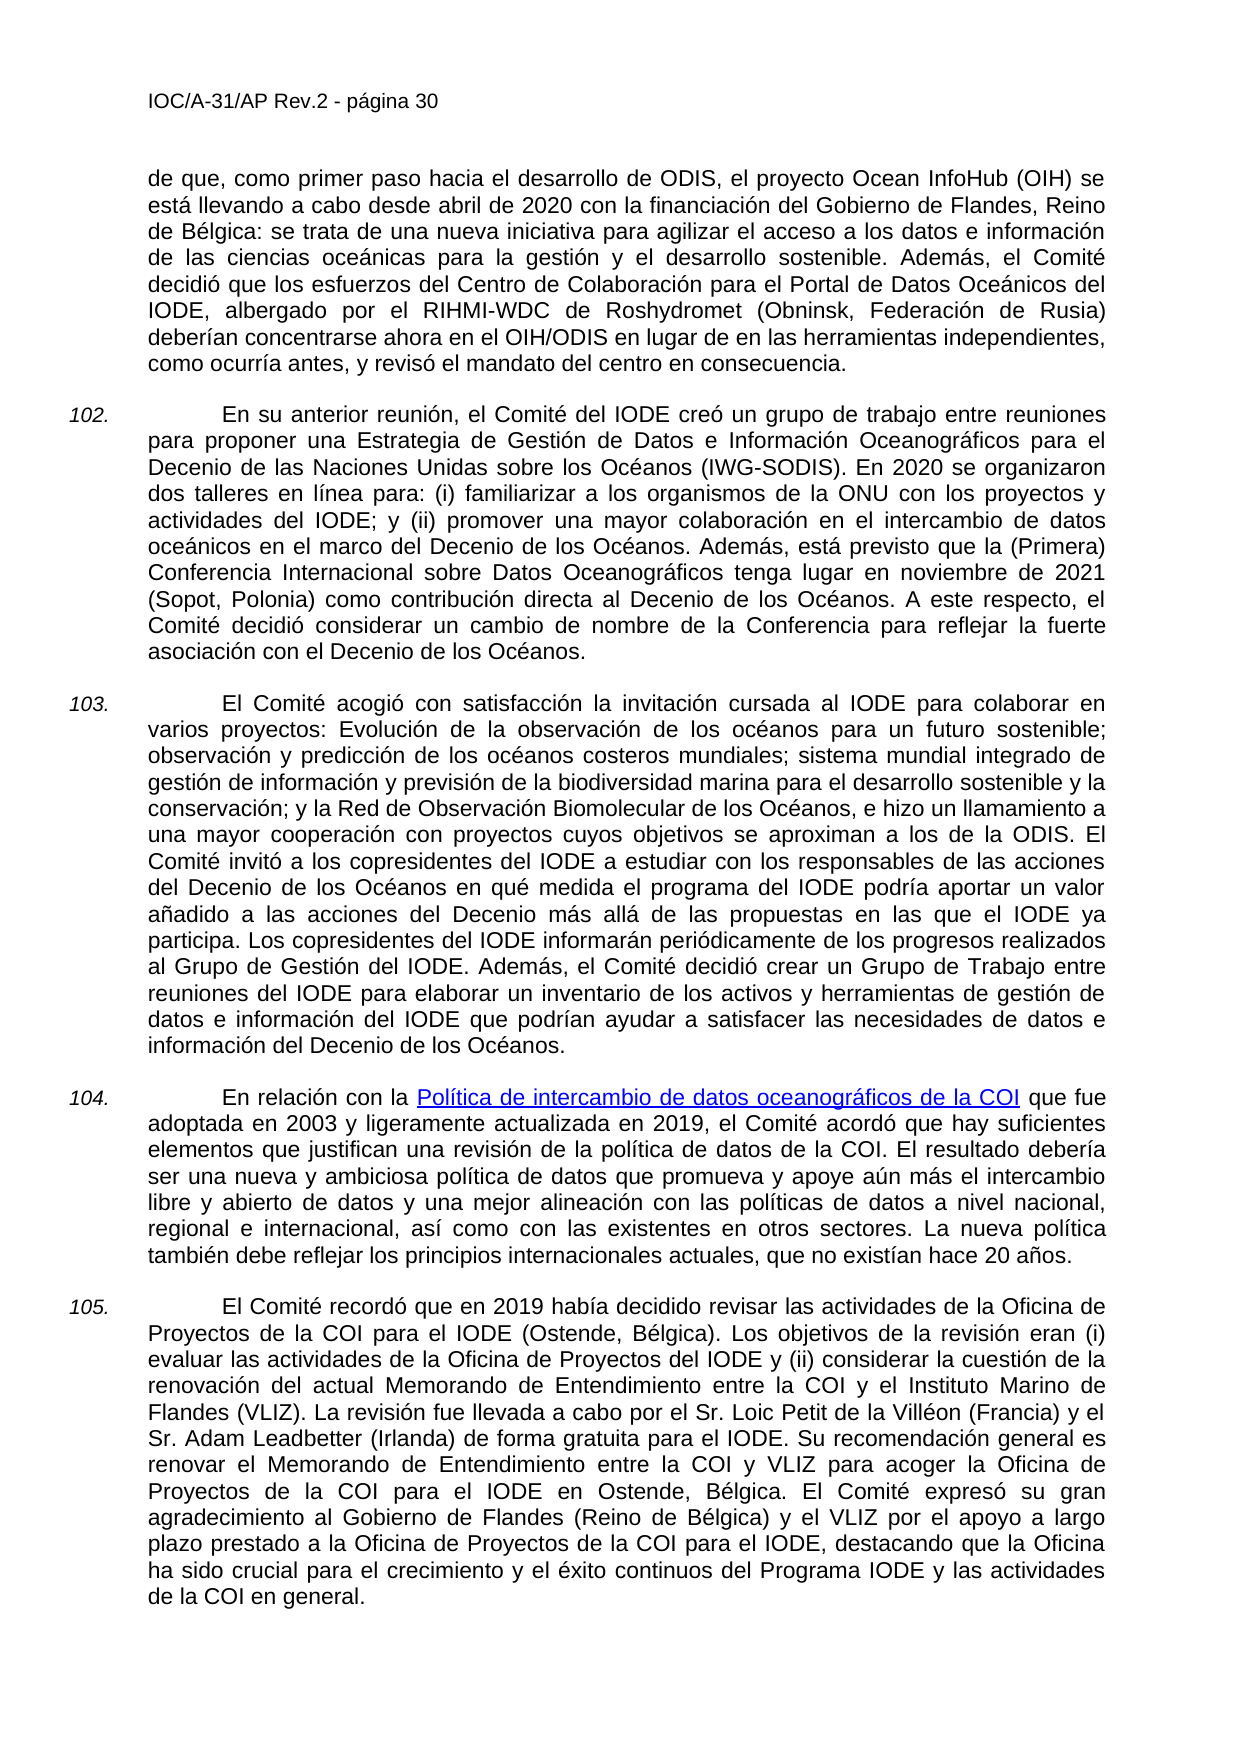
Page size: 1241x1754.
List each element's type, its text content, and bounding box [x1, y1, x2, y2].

list El Comité recordó que en 2019 había decidido revisar las actividades de la Oficina de Proyectos de la COI para el IODE (Ostende, Bélgica). Los objetivos de la revisión eran (i) evaluar las actividades de la Oficina de Proyectos del IODE y (ii) considerar la cuestión de la renovación del actual Memorando de Entendimiento entre la COI y el Instituto Marino de Flandes (VLIZ). La revisión fue llevada a cabo por el Sr. Loic Petit de la Villéon (Francia) y el Sr. Adam Leadbetter (Irlanda) de forma gratuita para el IODE. Su recomendación general es renovar el Memorando de Entendimiento entre la COI y VLIZ para acoger la Oficina de Proyectos de la COI para el IODE en Ostende, Bélgica. El Comité expresó su gran agradecimiento al Gobierno de Flandes (Reino de Bélgica) y el VLIZ por el apoyo a largo plazo prestado a la Oficina de Proyectos de la COI para el IODE, destacando que la Oficina ha sido crucial para el crecimiento y el éxito continuos del Programa IODE y las actividades de la COI en general. [69, 1293, 1107, 1609]
list El Comité acogió con satisfacción la invitación cursada al IODE para colaborar en varios proyectos: Evolución de la observación de los océanos para un futuro sostenible; observación y predicción de los océanos costeros mundiales; sistema mundial integrado de gestión de información y previsión de la biodiversidad marina para el desarrollo sostenible y la conservación; y la Red de Observación Biomolecular de los Océanos, e hizo un llamamiento a una mayor cooperación con proyectos cuyos objetivos se aproximan a los de la ODIS. El Comité invitó a los copresidentes del IODE a estudiar con los responsables de las acciones del Decenio de los Océanos en qué medida el programa del IODE podría aportar un valor añadido a las acciones del Decenio más allá de las propuestas en las que el IODE ya participa. Los copresidentes del IODE informarán periódicamente de los progresos realizados al Grupo de Gestión del IODE. Además, el Comité decidió crear un Grupo de Trabajo entre reuniones del IODE para elaborar un inventario de los activos y herramientas de gestión de datos e información del IODE que podrían ayudar a satisfacer las necesidades de datos e información del Decenio de los Océanos. [69, 690, 1107, 1059]
list En relación con la Política de intercambio de datos oceanográficos de la COI que fue adoptada en 2003 y ligeramente actualizada en 2019, el Comité acordó que hay suficientes elementos que justifican una revisión de la política de datos de la COI. El resultado debería ser una nueva y ambiciosa política de datos que promueva y apoye aún más el intercambio libre y abierto de datos y una mejor alineación con las políticas de datos a nivel nacional, regional e internacional, así como con las existentes en otros sectores. La nueva política también debe reflejar los principios internacionales actuales, que no existían hace 20 años. [69, 1084, 1107, 1268]
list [69, 165, 1107, 376]
list En su anterior reunión, el Comité del IODE creó un grupo de trabajo entre reuniones para proponer una Estrategia de Gestión de Datos e Información Oceanográficos para el Decenio de las Naciones Unidas sobre los Océanos (IWG-SODIS). En 2020 se organizaron dos talleres en línea para: (i) familiarizar a los organismos de la ONU con los proyectos y actividades del IODE; y (ii) promover una mayor colaboración en el intercambio de datos oceánicos en el marco del Decenio de los Océanos. Además, está previsto que la (Primera) Conferencia Internacional sobre Datos Oceanográficos tenga lugar en noviembre de 2021 (Sopot, Polonia) como contribución directa al Decenio de los Océanos. A este respecto, el Comité decidió considerar un cambio de nombre de la Conferencia para reflejar la fuerte asociación con el Decenio de los Océanos. [69, 401, 1107, 665]
